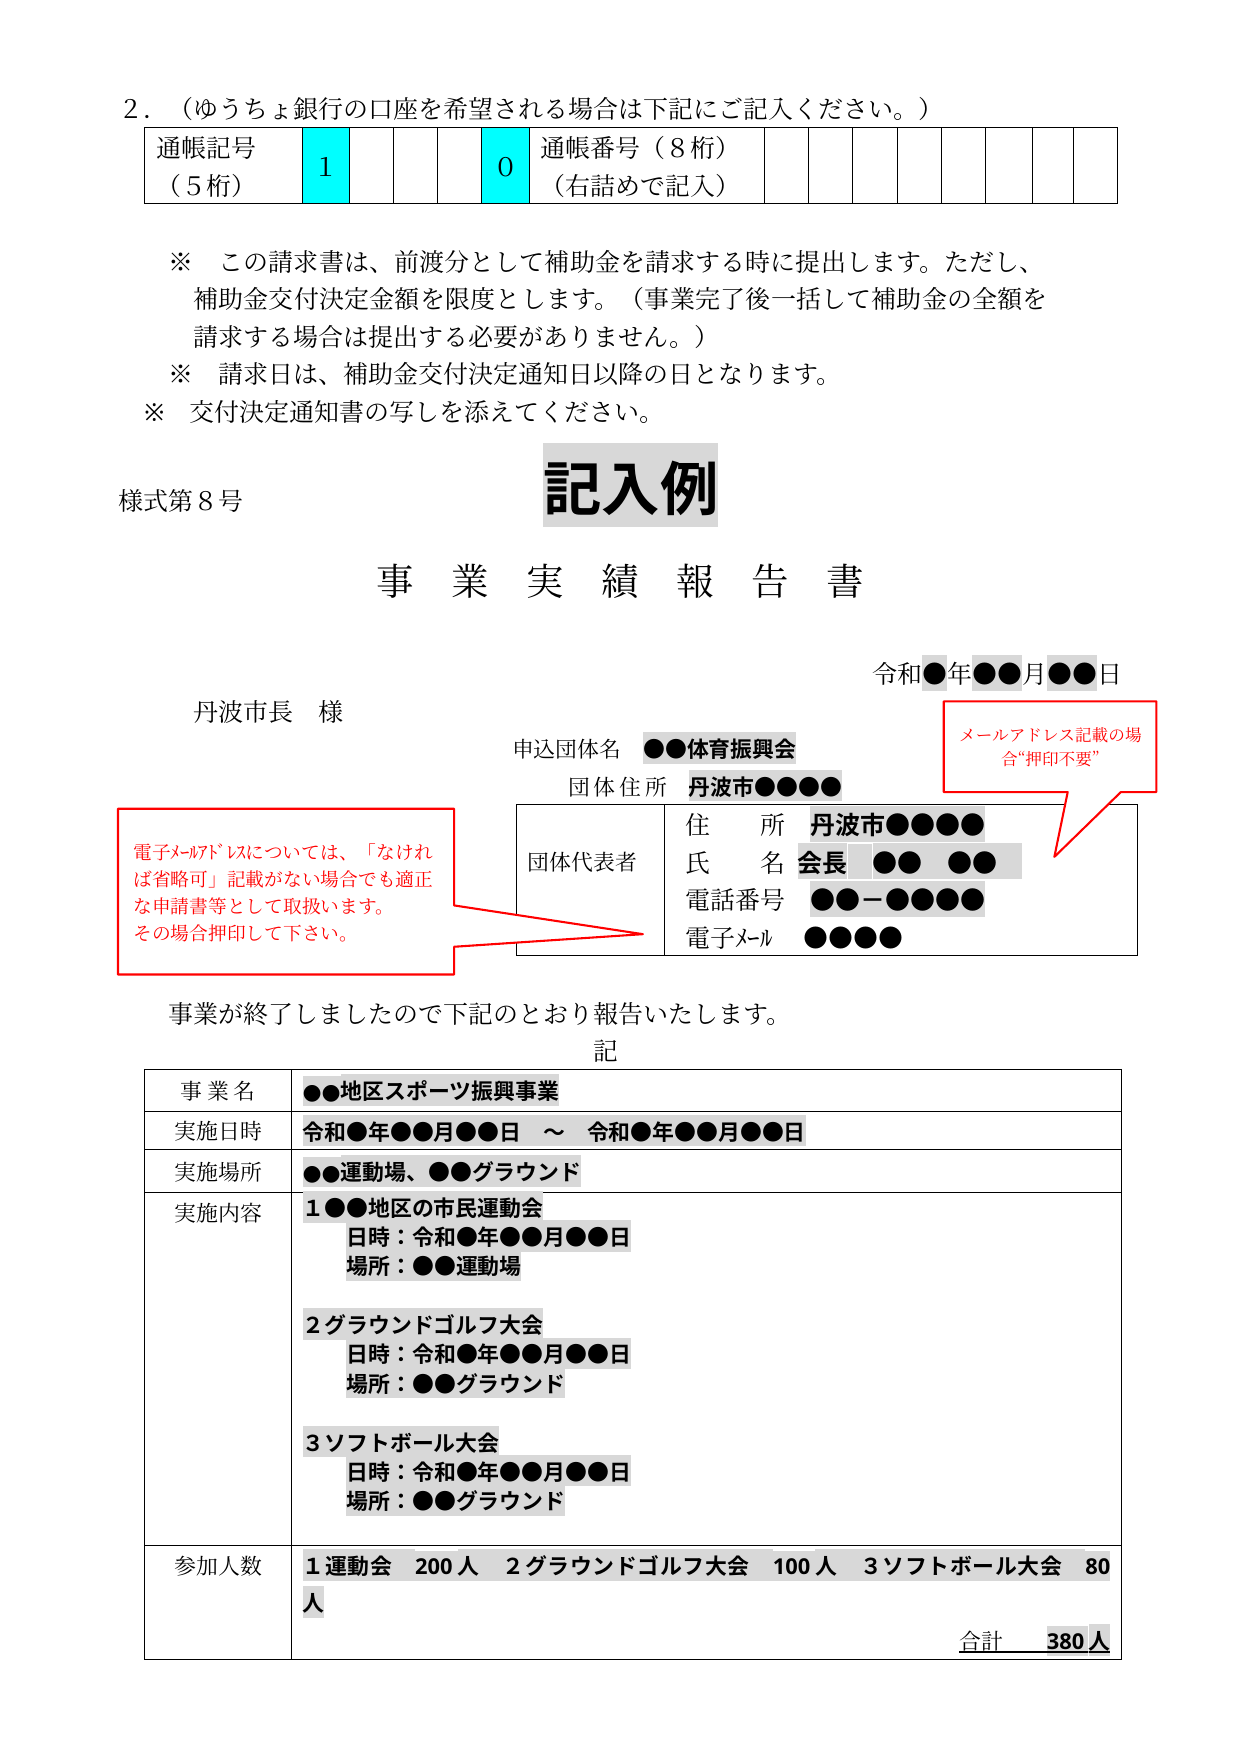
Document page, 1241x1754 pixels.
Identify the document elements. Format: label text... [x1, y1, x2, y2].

text 令和●年●●月●●日 [118, 654, 1122, 692]
table_header １ [303, 128, 349, 203]
table_header [853, 128, 897, 203]
table_header [809, 128, 852, 203]
table_cell 実施日時 [145, 1112, 291, 1149]
table_header 通帳記号 （５桁） [145, 128, 302, 203]
table_header 住 所 丹波市●●●● 氏 名 会長 ●● ●● 電話番号 ●●－●●●● 電子ﾒｰﾙ ●●●● [665, 805, 1137, 955]
table_header [438, 128, 481, 203]
text ２．（ゆうちょ銀行の口座を希望される場合は下記にご記入ください。） [118, 89, 1122, 127]
table_header ●●地区スポーツ振興事業 [292, 1070, 1121, 1111]
table_cell ●●運動場、●●グラウンド [292, 1150, 1121, 1192]
table_header [1033, 128, 1073, 203]
table_header [898, 128, 941, 203]
text ※ 請求日は、補助金交付決定通知日以降の日となります。 [118, 354, 1048, 392]
table_header 通帳番号（８桁） （右詰めで記入） [530, 128, 764, 203]
text 申込団体名 ●●体育振興会 [118, 729, 942, 767]
table_cell 参加人数 [145, 1546, 291, 1658]
table_cell １運動会 200人 ２グラウンドゴルフ大会 100人 ３ソフトボール大会 80人 合計 380人 [292, 1546, 1121, 1658]
text ※ 交付決定通知書の写しを添えてください。 [118, 392, 1048, 429]
table_header ０ [482, 128, 529, 203]
text 様式第８号 記入例 [118, 429, 1122, 542]
table_header 団体代表者 [517, 805, 664, 955]
text 事業が終了しましたので下記のとおり報告いたします。 [118, 994, 1122, 1031]
text 事 業 実 績 報 告 書 [118, 542, 1122, 617]
table_cell 実施内容 [145, 1193, 291, 1545]
text 丹波市長 様 [118, 692, 1122, 729]
table_header [394, 128, 437, 203]
table_header [765, 128, 808, 203]
table_cell １●●地区の市民運動会 日時：令和●年●●月●●日 場所：●●運動場 ２グラウンドゴルフ大会 日時：令和●年●●月●●日 場所：●●グラウンド ３ソフトボール大会 日時：令和●年●●月●●日 場所：●●グラウンド [292, 1193, 1121, 1545]
text ※ この請求書は、前渡分として補助金を請求する時に提出します。ただし、補助金交付決定金額を限度とします。（事業完了後一括して補助金の全額を請求する場合は提出する必要がありません。） [118, 242, 1048, 354]
table_header [942, 128, 985, 203]
table_header [1074, 128, 1117, 203]
text 団体住所 丹波市●●●● [118, 767, 1066, 804]
table_header [986, 128, 1032, 203]
table_cell 令和●年●●月●●日 ～ 令和●年●●月●●日 [292, 1112, 1121, 1149]
table_cell 実施場所 [145, 1150, 291, 1192]
text 記 [118, 1031, 1122, 1069]
table_header [350, 128, 393, 203]
table_header 事業名 [145, 1070, 291, 1111]
